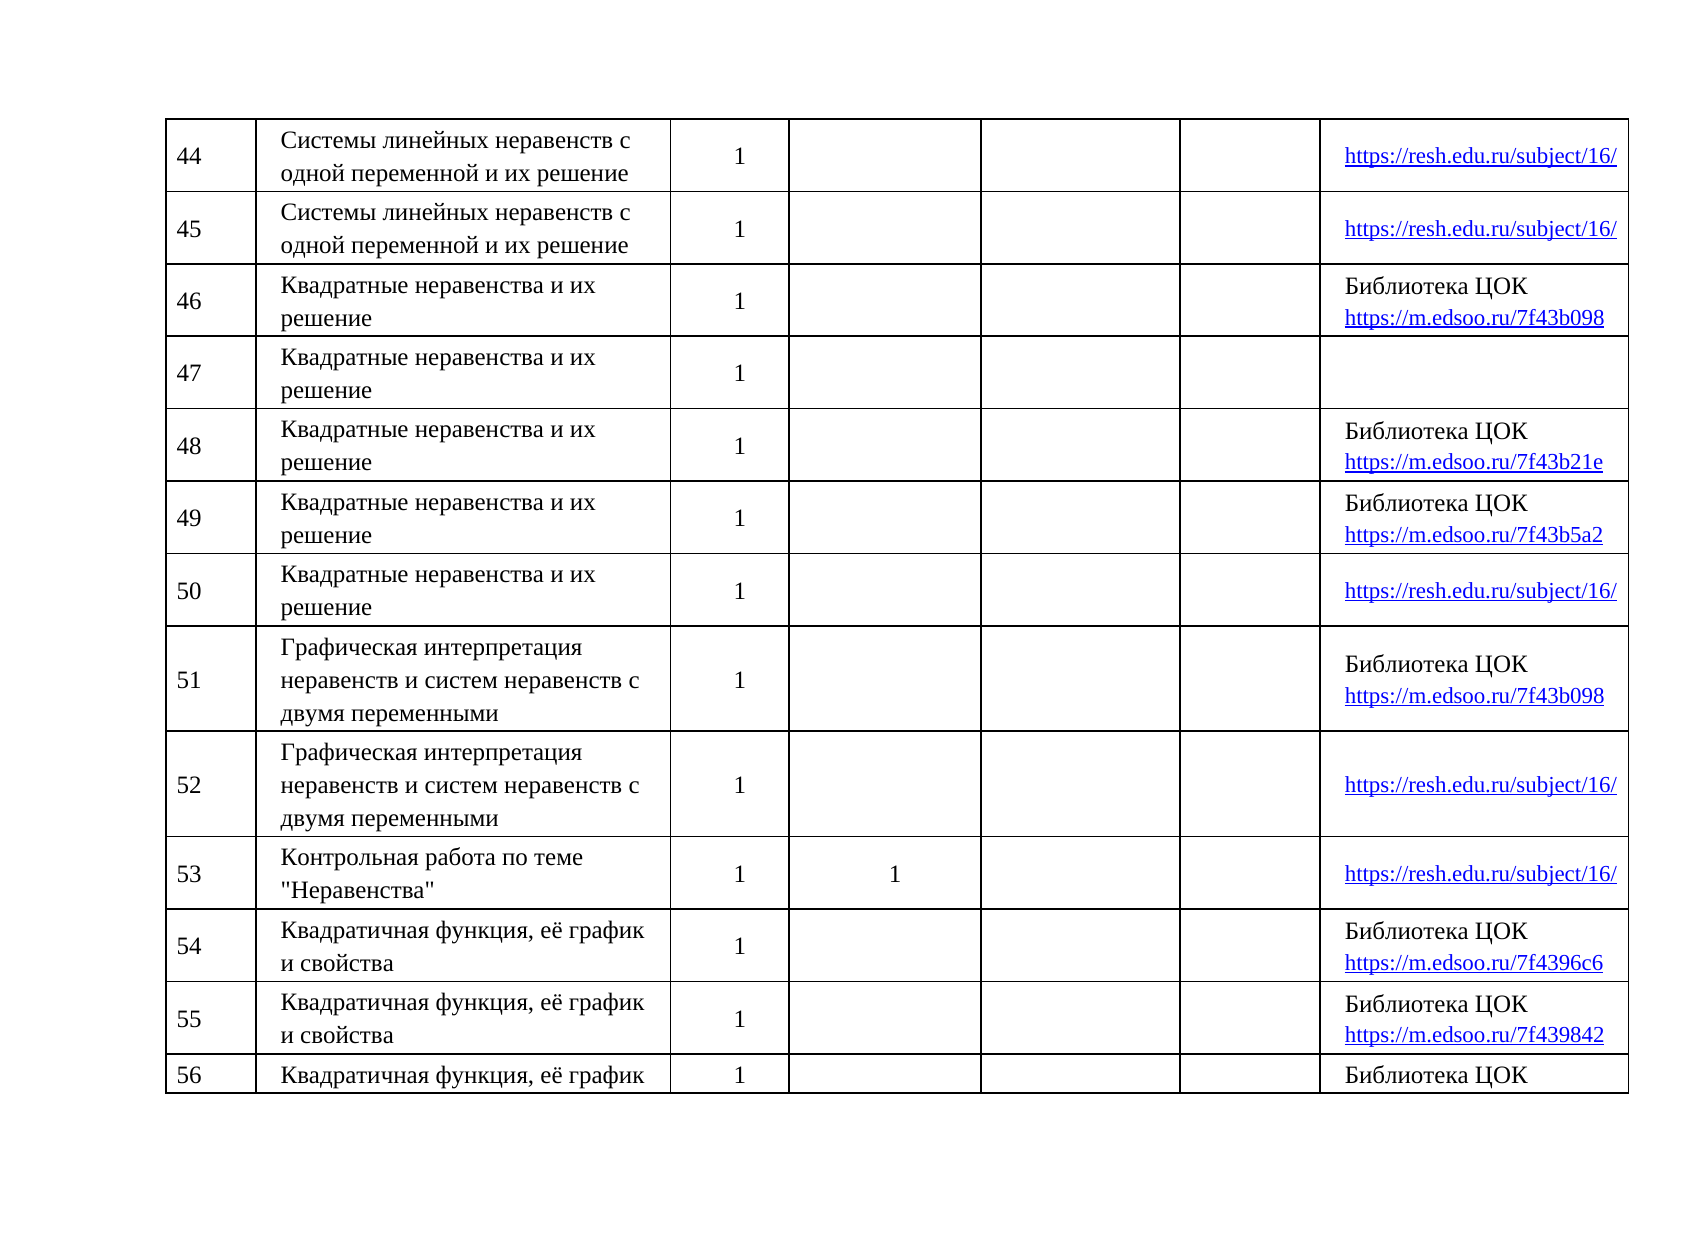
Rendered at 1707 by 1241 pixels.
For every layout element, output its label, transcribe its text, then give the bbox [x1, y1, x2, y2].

table_cell 1 [671, 265, 788, 335]
table_cell Библиотека ЦОК https://m.edsoo.ru/7f43b5a2 [1321, 482, 1628, 552]
table_cell 1 [671, 732, 788, 836]
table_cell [257, 192, 670, 263]
table_cell Графическая интерпретация неравенств и систем неравенств с двумя переменными [257, 627, 670, 730]
table_cell Библиотека ЦОК https://m.edsoo.ru/7f4396c6 [1321, 910, 1628, 981]
table_cell 1 [671, 409, 788, 480]
table_cell https://resh.edu.ru/subject/16/ [1321, 192, 1628, 263]
table_cell [790, 120, 980, 191]
table_cell [790, 554, 980, 625]
table_cell [1181, 732, 1319, 836]
table_cell Библиотека ЦОК https://m.edsoo.ru/7f43b098 [1321, 627, 1628, 730]
table_cell Библиотека ЦОК https://m.edsoo.ru/7f43b098 [1321, 265, 1628, 335]
table_cell Библиотека ЦОК https://m.edsoo.ru/7f43b21e [1321, 409, 1628, 480]
table_cell [982, 337, 1179, 408]
table_cell [790, 1055, 980, 1092]
table_cell [1321, 337, 1628, 408]
table_cell Контрольная работа по теме "Неравенства" [257, 837, 670, 908]
table_cell [790, 192, 980, 263]
table_cell 1 [671, 192, 788, 263]
table_cell 55 [167, 982, 255, 1053]
table_cell [790, 482, 980, 552]
table_cell [790, 265, 980, 335]
table_cell 44 [167, 120, 255, 191]
table_cell 56 [167, 1055, 255, 1092]
table_cell [982, 482, 1179, 552]
table_cell [982, 1055, 1179, 1092]
table_cell 1 [671, 482, 788, 552]
table_cell [1181, 837, 1319, 908]
table_cell [790, 982, 980, 1053]
table_cell 53 [167, 837, 255, 908]
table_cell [257, 982, 670, 1053]
table_cell [1181, 482, 1319, 552]
table_cell Графическая интерпретация неравенств и систем неравенств с двумя переменными [257, 732, 670, 836]
table_cell 54 [167, 910, 255, 981]
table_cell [1321, 120, 1628, 191]
table_cell Квадратные неравенства и их решение [257, 265, 670, 335]
table_cell 45 [167, 192, 255, 263]
table_cell 1 [671, 982, 788, 1053]
table_cell Библиотека ЦОК https://m.edsoo.ru/7f439842 [1321, 982, 1628, 1053]
table_cell 52 [167, 732, 255, 836]
table_cell https://resh.edu.ru/subject/16/ [1321, 554, 1628, 625]
table_cell [982, 837, 1179, 908]
table_cell [982, 409, 1179, 480]
table_cell [1181, 192, 1319, 263]
table_cell [790, 337, 980, 408]
table_cell Квадратные неравенства и их решение [257, 409, 670, 480]
table_cell [1181, 337, 1319, 408]
table_cell [790, 627, 980, 730]
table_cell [1321, 1055, 1628, 1092]
table_cell [1181, 120, 1319, 191]
table_cell [982, 554, 1179, 625]
table_cell [982, 627, 1179, 730]
table_cell https://resh.edu.ru/subject/16/ [1321, 732, 1628, 836]
table_cell Квадратные неравенства и их решение [257, 554, 670, 625]
table_cell [1181, 554, 1319, 625]
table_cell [257, 1055, 670, 1092]
table_cell [1181, 265, 1319, 335]
table_cell Квадратичная функция, её график и свойства [257, 910, 670, 981]
table_cell 1 [671, 337, 788, 408]
table_cell [1181, 409, 1319, 480]
table_cell [982, 910, 1179, 981]
table_cell 1 [671, 1055, 788, 1092]
table_cell 1 [671, 627, 788, 730]
table_cell Квадратные неравенства и их решение [257, 482, 670, 552]
table_cell Квадратные неравенства и их решение [257, 337, 670, 408]
table_cell 1 [671, 554, 788, 625]
table_cell [790, 409, 980, 480]
table_cell [982, 982, 1179, 1053]
table_cell [1181, 910, 1319, 981]
table_cell [1181, 1055, 1319, 1092]
table_cell 49 [167, 482, 255, 552]
table_cell [982, 265, 1179, 335]
table_cell [1181, 627, 1319, 730]
table_cell [790, 910, 980, 981]
table_cell 51 [167, 627, 255, 730]
table_cell 1 [671, 910, 788, 981]
table_cell [982, 120, 1179, 191]
table_cell 1 [790, 837, 980, 908]
table_cell [790, 732, 980, 836]
table_cell [982, 192, 1179, 263]
table_cell 1 [671, 120, 788, 191]
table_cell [257, 120, 670, 191]
table_cell 47 [167, 337, 255, 408]
table_cell 46 [167, 265, 255, 335]
table_cell 48 [167, 409, 255, 480]
table_cell 50 [167, 554, 255, 625]
table_cell [1181, 982, 1319, 1053]
table_cell 1 [671, 837, 788, 908]
table_cell https://resh.edu.ru/subject/16/ [1321, 837, 1628, 908]
table_cell [982, 732, 1179, 836]
